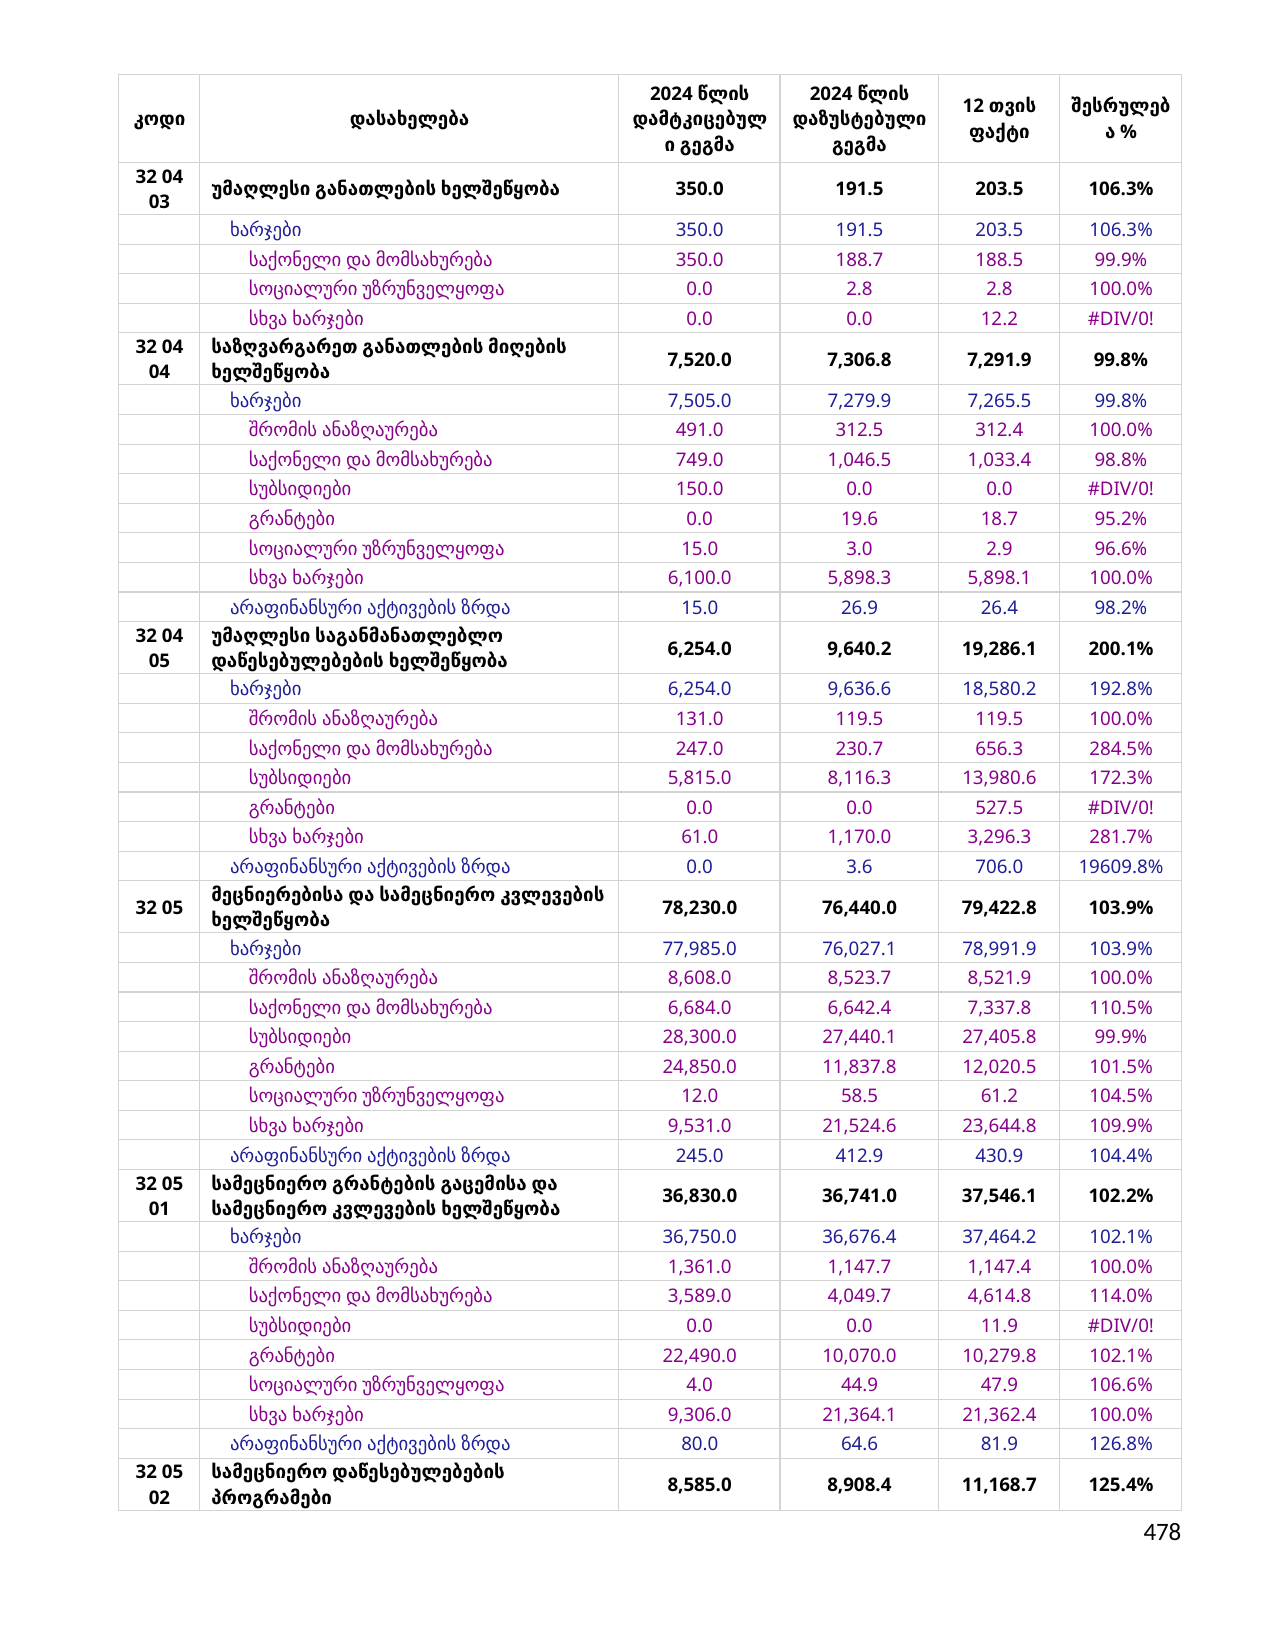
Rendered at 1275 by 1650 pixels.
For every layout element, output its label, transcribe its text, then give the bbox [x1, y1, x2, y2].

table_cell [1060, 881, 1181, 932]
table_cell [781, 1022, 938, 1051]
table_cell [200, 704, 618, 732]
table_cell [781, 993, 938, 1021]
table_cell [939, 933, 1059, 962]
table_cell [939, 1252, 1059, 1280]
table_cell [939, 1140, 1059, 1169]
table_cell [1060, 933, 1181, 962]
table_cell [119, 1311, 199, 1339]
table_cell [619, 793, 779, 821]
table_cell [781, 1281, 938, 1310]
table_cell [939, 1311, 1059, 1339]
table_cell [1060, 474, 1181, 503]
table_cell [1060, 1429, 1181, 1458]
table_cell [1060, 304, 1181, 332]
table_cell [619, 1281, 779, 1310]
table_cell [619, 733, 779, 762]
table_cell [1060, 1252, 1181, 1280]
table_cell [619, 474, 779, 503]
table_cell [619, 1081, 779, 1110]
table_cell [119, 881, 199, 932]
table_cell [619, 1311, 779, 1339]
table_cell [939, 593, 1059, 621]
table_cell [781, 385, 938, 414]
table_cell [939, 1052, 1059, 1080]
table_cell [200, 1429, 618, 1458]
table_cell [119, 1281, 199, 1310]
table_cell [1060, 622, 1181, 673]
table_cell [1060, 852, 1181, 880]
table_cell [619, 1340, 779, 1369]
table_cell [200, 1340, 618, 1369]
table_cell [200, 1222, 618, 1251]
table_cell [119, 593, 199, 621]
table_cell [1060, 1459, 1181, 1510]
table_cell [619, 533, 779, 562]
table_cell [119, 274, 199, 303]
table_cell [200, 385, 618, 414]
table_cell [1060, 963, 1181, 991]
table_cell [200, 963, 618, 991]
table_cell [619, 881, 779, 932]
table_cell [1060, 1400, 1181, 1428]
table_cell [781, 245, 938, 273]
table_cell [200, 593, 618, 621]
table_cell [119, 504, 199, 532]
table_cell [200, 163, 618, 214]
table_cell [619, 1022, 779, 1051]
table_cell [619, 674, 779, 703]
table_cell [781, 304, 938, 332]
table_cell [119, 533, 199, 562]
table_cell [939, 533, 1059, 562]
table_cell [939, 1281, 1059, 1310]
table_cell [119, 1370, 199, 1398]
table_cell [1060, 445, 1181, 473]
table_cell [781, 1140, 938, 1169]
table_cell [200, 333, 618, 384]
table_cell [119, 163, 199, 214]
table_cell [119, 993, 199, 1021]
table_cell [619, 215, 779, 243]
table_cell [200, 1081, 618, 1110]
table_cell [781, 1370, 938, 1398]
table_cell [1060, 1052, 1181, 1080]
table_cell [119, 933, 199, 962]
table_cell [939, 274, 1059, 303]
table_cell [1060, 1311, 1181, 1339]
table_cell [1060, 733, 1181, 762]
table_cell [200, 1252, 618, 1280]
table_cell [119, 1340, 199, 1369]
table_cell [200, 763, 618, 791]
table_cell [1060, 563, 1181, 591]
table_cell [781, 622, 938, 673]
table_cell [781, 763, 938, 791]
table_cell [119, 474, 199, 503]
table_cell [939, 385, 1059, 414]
table_header შესრულება % [1060, 75, 1181, 162]
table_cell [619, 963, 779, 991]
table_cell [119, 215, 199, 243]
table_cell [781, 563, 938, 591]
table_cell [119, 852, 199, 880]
table_header 2024 წლის დაზუსტებული გეგმა [781, 75, 938, 162]
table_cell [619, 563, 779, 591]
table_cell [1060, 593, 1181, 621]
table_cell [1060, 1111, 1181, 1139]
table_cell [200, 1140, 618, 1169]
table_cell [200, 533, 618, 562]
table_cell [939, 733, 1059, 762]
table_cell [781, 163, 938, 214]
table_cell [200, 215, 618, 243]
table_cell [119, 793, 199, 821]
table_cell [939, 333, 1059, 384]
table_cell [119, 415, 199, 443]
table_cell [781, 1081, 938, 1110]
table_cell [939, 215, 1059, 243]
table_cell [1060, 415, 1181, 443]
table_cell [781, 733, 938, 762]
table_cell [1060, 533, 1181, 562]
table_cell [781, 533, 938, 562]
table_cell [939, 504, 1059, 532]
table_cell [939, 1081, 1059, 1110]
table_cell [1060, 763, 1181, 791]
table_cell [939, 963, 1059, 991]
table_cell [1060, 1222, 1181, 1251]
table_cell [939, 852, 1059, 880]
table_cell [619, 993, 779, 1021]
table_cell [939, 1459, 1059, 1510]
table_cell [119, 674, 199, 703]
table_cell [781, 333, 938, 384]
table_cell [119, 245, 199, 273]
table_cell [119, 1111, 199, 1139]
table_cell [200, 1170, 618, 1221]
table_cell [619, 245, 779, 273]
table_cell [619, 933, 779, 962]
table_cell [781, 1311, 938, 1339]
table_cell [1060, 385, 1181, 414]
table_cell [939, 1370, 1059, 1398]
table_header დასახელება [200, 75, 618, 162]
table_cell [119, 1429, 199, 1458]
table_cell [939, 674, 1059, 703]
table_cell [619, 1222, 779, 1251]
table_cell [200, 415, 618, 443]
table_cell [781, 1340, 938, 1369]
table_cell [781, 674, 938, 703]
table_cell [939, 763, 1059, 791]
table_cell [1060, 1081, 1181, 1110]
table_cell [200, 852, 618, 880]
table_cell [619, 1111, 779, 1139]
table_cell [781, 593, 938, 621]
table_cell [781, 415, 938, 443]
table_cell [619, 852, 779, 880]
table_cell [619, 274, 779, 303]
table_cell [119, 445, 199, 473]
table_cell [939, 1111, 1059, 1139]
table_header 2024 წლის დამტკიცებული გეგმა [619, 75, 779, 162]
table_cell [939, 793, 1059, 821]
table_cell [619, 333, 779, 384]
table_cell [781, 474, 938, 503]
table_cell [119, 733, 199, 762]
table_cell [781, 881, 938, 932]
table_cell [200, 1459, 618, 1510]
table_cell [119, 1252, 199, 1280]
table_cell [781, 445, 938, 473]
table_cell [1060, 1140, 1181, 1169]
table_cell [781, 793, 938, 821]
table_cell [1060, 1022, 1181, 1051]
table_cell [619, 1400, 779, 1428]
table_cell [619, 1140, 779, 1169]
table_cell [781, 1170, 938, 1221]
table_header 12 თვის ფაქტი [939, 75, 1059, 162]
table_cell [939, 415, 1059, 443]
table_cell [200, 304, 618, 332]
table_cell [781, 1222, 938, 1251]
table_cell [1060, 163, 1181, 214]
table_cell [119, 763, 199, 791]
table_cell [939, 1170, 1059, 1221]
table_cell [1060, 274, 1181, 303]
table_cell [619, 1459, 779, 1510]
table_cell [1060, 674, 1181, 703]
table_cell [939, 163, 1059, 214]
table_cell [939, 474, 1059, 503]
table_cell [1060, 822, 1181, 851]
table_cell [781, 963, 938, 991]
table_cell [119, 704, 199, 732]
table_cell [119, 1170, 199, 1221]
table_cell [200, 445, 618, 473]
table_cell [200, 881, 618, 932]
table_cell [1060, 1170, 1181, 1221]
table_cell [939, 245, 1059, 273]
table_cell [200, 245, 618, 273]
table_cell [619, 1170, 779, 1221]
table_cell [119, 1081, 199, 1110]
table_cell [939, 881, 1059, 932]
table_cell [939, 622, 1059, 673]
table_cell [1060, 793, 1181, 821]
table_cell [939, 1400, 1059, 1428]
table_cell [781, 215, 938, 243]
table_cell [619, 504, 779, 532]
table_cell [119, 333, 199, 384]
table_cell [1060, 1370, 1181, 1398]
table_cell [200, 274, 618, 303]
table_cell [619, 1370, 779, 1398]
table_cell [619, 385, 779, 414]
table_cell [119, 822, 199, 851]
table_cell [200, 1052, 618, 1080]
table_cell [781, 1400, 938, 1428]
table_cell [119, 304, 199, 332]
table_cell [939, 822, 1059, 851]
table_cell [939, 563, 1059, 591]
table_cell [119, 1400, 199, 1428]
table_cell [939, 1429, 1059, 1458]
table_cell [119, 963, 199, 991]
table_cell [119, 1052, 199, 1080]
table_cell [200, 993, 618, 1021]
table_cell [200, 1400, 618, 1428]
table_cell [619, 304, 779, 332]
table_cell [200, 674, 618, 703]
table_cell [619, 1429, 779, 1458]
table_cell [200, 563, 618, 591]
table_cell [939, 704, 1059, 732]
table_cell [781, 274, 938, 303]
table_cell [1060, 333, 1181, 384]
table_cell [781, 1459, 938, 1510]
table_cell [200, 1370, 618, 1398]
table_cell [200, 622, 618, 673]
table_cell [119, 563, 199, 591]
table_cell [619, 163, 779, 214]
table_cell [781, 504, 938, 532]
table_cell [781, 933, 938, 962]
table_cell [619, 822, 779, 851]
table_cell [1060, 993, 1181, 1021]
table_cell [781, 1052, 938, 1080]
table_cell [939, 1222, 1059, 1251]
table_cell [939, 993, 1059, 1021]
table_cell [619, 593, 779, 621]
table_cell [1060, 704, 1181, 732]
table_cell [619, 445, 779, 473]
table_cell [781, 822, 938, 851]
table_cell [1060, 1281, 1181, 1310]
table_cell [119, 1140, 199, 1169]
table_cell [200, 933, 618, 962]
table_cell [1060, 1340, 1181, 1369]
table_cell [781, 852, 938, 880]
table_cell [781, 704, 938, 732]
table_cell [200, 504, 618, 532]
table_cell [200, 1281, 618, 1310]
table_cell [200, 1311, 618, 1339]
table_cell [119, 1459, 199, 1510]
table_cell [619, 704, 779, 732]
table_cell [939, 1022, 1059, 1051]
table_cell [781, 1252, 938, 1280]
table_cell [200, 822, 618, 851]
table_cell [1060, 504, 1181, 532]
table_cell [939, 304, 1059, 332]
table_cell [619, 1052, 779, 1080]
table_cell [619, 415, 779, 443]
table_header კოდი [119, 75, 199, 162]
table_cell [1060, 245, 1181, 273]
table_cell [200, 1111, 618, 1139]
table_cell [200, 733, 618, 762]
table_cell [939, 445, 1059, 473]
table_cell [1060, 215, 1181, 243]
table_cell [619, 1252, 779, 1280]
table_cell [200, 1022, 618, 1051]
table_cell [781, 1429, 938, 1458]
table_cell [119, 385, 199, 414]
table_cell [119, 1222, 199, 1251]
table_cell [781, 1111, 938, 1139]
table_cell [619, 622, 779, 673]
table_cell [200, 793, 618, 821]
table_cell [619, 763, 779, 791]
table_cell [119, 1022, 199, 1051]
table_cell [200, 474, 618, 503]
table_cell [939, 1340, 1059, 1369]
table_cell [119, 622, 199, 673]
